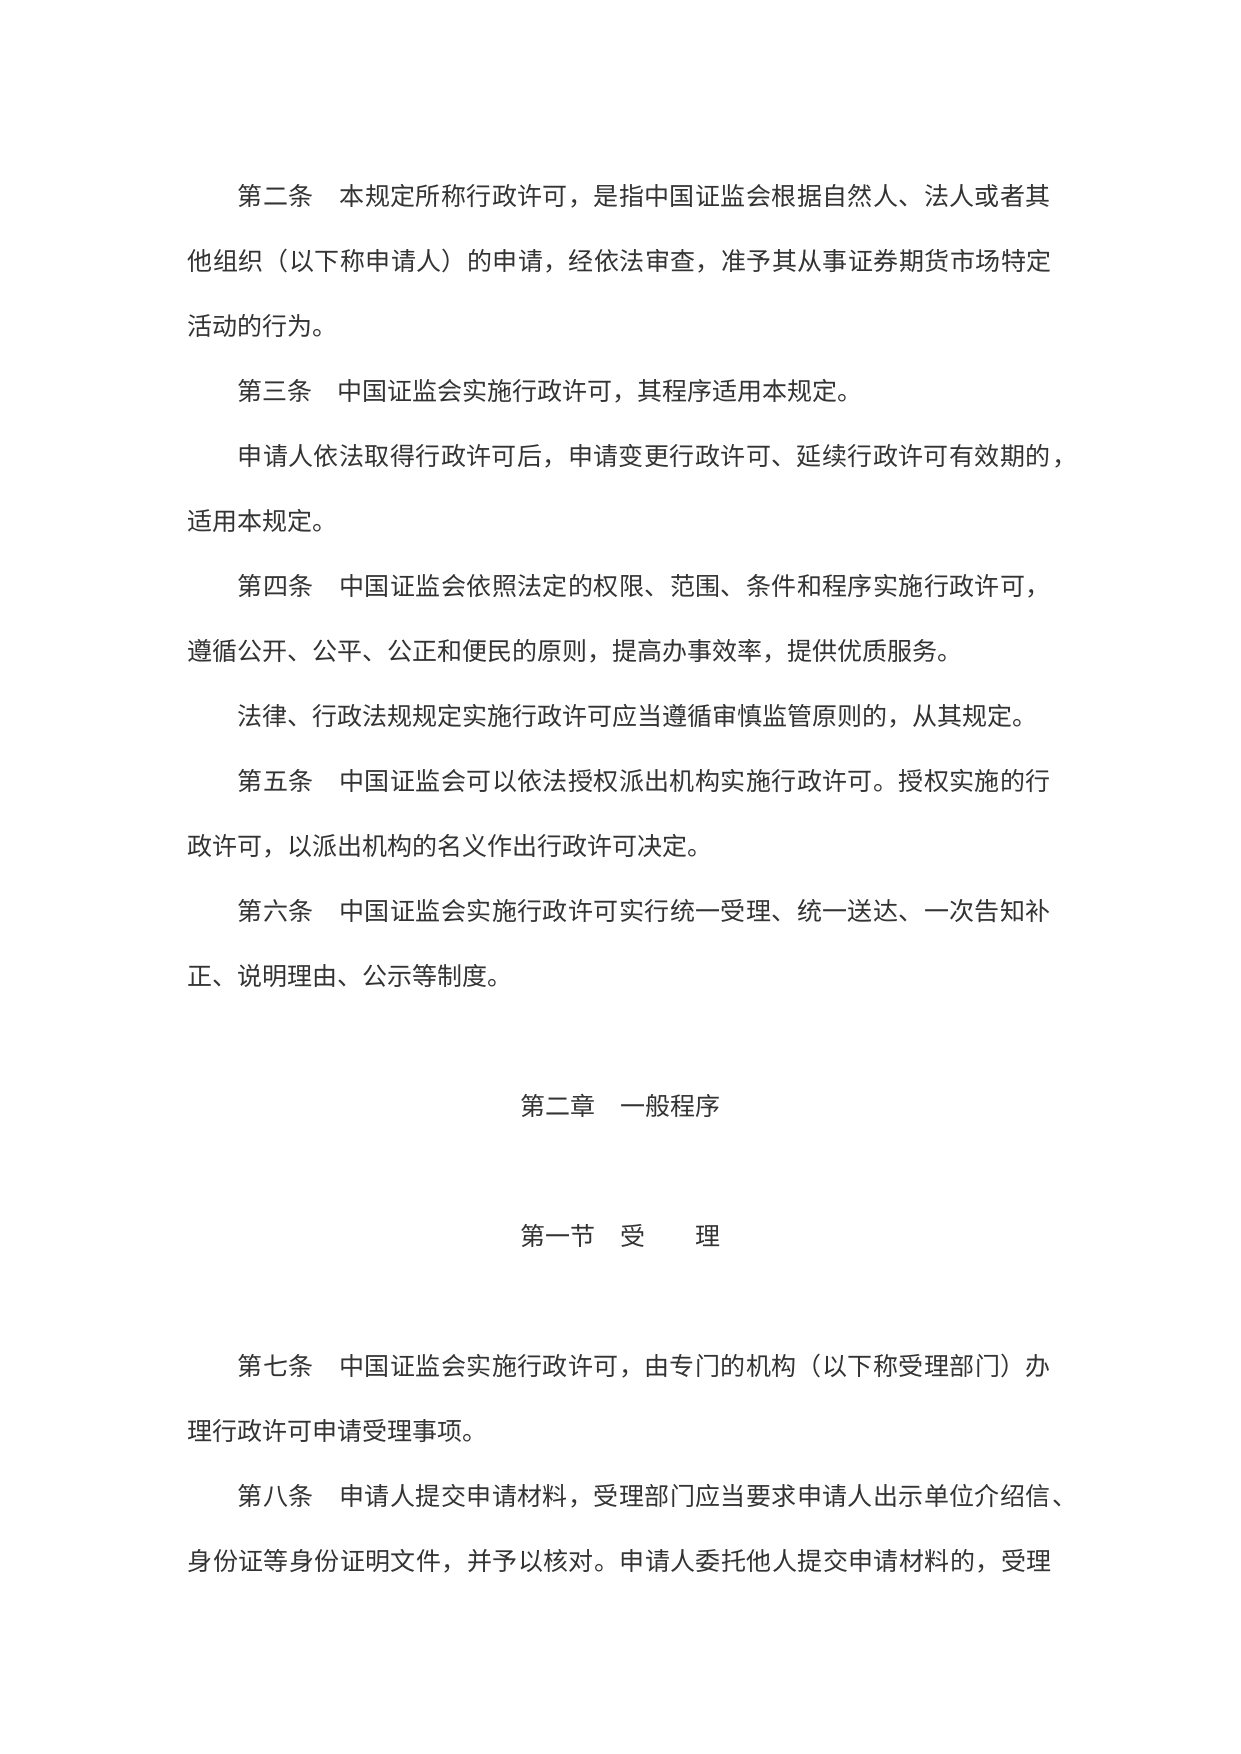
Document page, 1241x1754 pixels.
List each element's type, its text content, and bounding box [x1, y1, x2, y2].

text 法律、行政法规规定实施行政许可应当遵循审慎监管原则的，从其规定。 [187, 682, 1053, 747]
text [187, 1462, 1053, 1592]
text 第三条 中国证监会实施行政许可，其程序适用本规定。 [187, 357, 1053, 422]
text 第二章 一般程序 [187, 1072, 1053, 1137]
text 第六条 中国证监会实施行政许可实行统一受理、统一送达、一次告知补正、说明理由、公示等制度。 [187, 877, 1053, 1007]
text 第四条 中国证监会依照法定的权限、范围、条件和程序实施行政许可，遵循公开、公平、公正和便民的原则，提高办事效率，提供优质服务。 [187, 552, 1053, 682]
text 第二条 本规定所称行政许可，是指中国证监会根据自然人、法人或者其他组织（以下称申请人）的申请，经依法审查，准予其从事证券期货市场特定活动的行为。 [187, 162, 1053, 357]
text 申请人依法取得行政许可后，申请变更行政许可、延续行政许可有效期的，适用本规定。 [187, 422, 1053, 552]
text 第五条 中国证监会可以依法授权派出机构实施行政许可。授权实施的行政许可，以派出机构的名义作出行政许可决定。 [187, 747, 1053, 877]
text 第一节 受 理 [187, 1202, 1053, 1267]
text 第七条 中国证监会实施行政许可，由专门的机构（以下称受理部门）办理行政许可申请受理事项。 [187, 1332, 1053, 1462]
